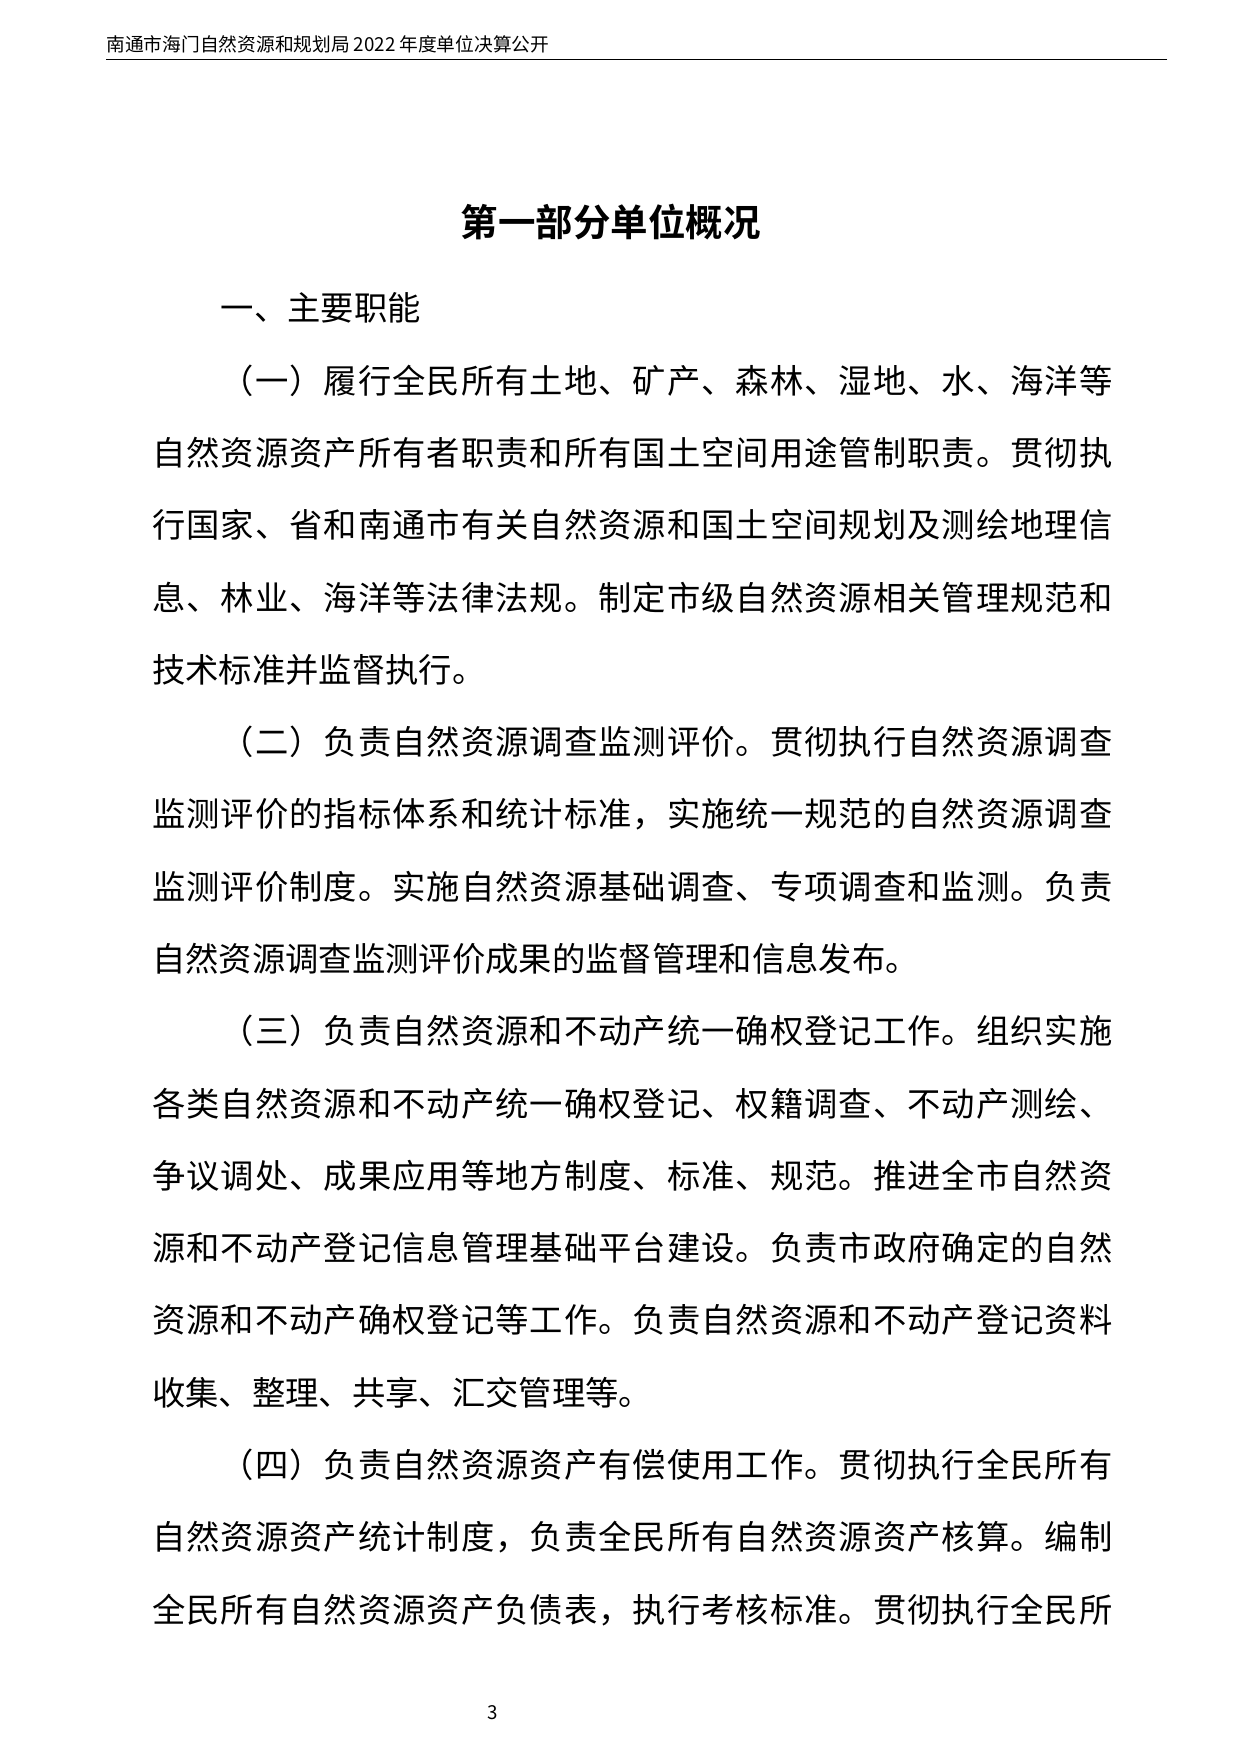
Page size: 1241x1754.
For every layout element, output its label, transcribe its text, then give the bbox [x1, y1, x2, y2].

text 一、主要职能 [152, 282, 1115, 330]
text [152, 1439, 1115, 1632]
text （三）负责自然资源和不动产统一确权登记工作。组织实施各类自然资源和不动产统一确权登记、权籍调查、不动产测绘、争议调处、成果应用等地方制度、标准、规范。推进全市自然资源和不动产登记信息管理基础平台建设。负责市政府确定的自然资源和不动产确权登记等工作。负责自然资源和不动产登记资料收集、整理、共享、汇交管理等。 [152, 1005, 1115, 1415]
text （二）负责自然资源调查监测评价。贯彻执行自然资源调查监测评价的指标体系和统计标准，实施统一规范的自然资源调查监测评价制度。实施自然资源基础调查、专项调查和监测。负责自然资源调查监测评价成果的监督管理和信息发布。 [152, 716, 1115, 981]
text （一）履行全民所有土地、矿产、森林、湿地、水、海洋等自然资源资产所有者职责和所有国土空间用途管制职责。贯彻执行国家、省和南通市有关自然资源和国土空间规划及测绘地理信息、林业、海洋等法律法规。制定市级自然资源相关管理规范和技术标准并监督执行。 [152, 354, 1115, 692]
subtitle 第一部分单位概况 [106, 186, 1115, 249]
